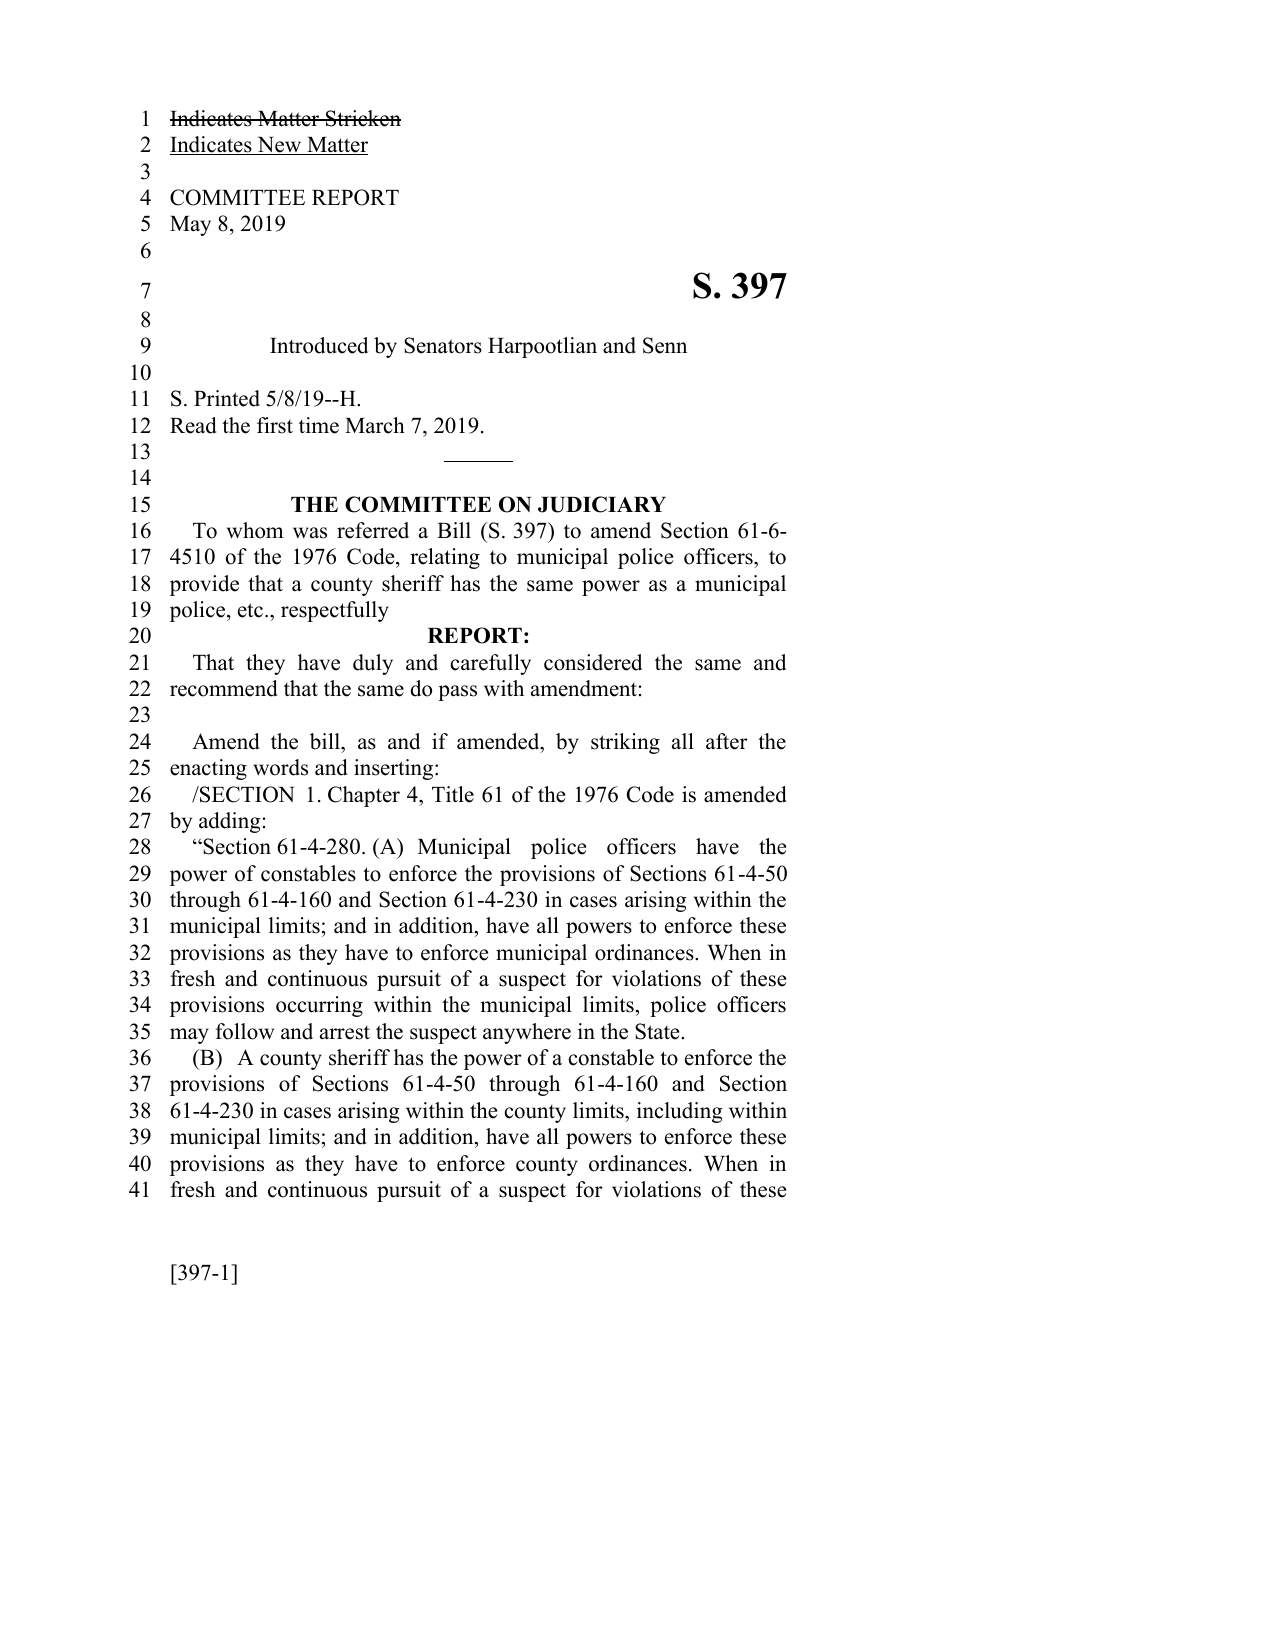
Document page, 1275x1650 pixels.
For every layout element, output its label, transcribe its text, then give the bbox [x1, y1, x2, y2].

text That they have duly and carefully considered the same and recommend that the same do pass with amendment: [169, 649, 787, 702]
text Amend the bill, as and if amended, by striking all after the enacting words and inserting: [169, 728, 787, 781]
text May 8, 2019 [169, 210, 787, 237]
text /SECTION 1. Chapter 4, Title 61 of the 1976 Code is amended by adding: [169, 781, 787, 833]
text “Section 61-4-280. (A) Municipal police officers have the power of constables to enforce the provisions of Sections 61-4-50 through 61-4-160 and Section 61-4-230 in cases arising within the municipal limits; and in addition, have all powers to enforce these provisions as they have to enforce municipal ordinances. When in fresh and continuous pursuit of a suspect for violations of these provisions occurring within the municipal limits, police officers may follow and arrest the suspect anywhere in the State. [169, 833, 787, 1044]
text Introduced by Senators Harpootlian and Senn [169, 333, 787, 359]
text Read the first time March 7, 2019. [169, 412, 787, 438]
text Indicates Matter Stricken [169, 105, 787, 131]
text THE COMMITTEE ON JUDICIARY [169, 491, 787, 517]
text To whom was referred a Bill (S. 397) to amend Section 61-6-4510 of the 1976 Code, relating to municipal police officers, to provide that a county sheriff has the same power as a municipal police, etc., respectfully [169, 517, 787, 622]
text REPORT: [169, 622, 787, 649]
text S. Printed 5/8/19--H. [169, 385, 787, 412]
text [169, 1044, 787, 1202]
text COMMITTEE REPORT [169, 184, 787, 210]
text S. 397 [169, 263, 787, 306]
text Indicates New Matter [169, 131, 787, 158]
